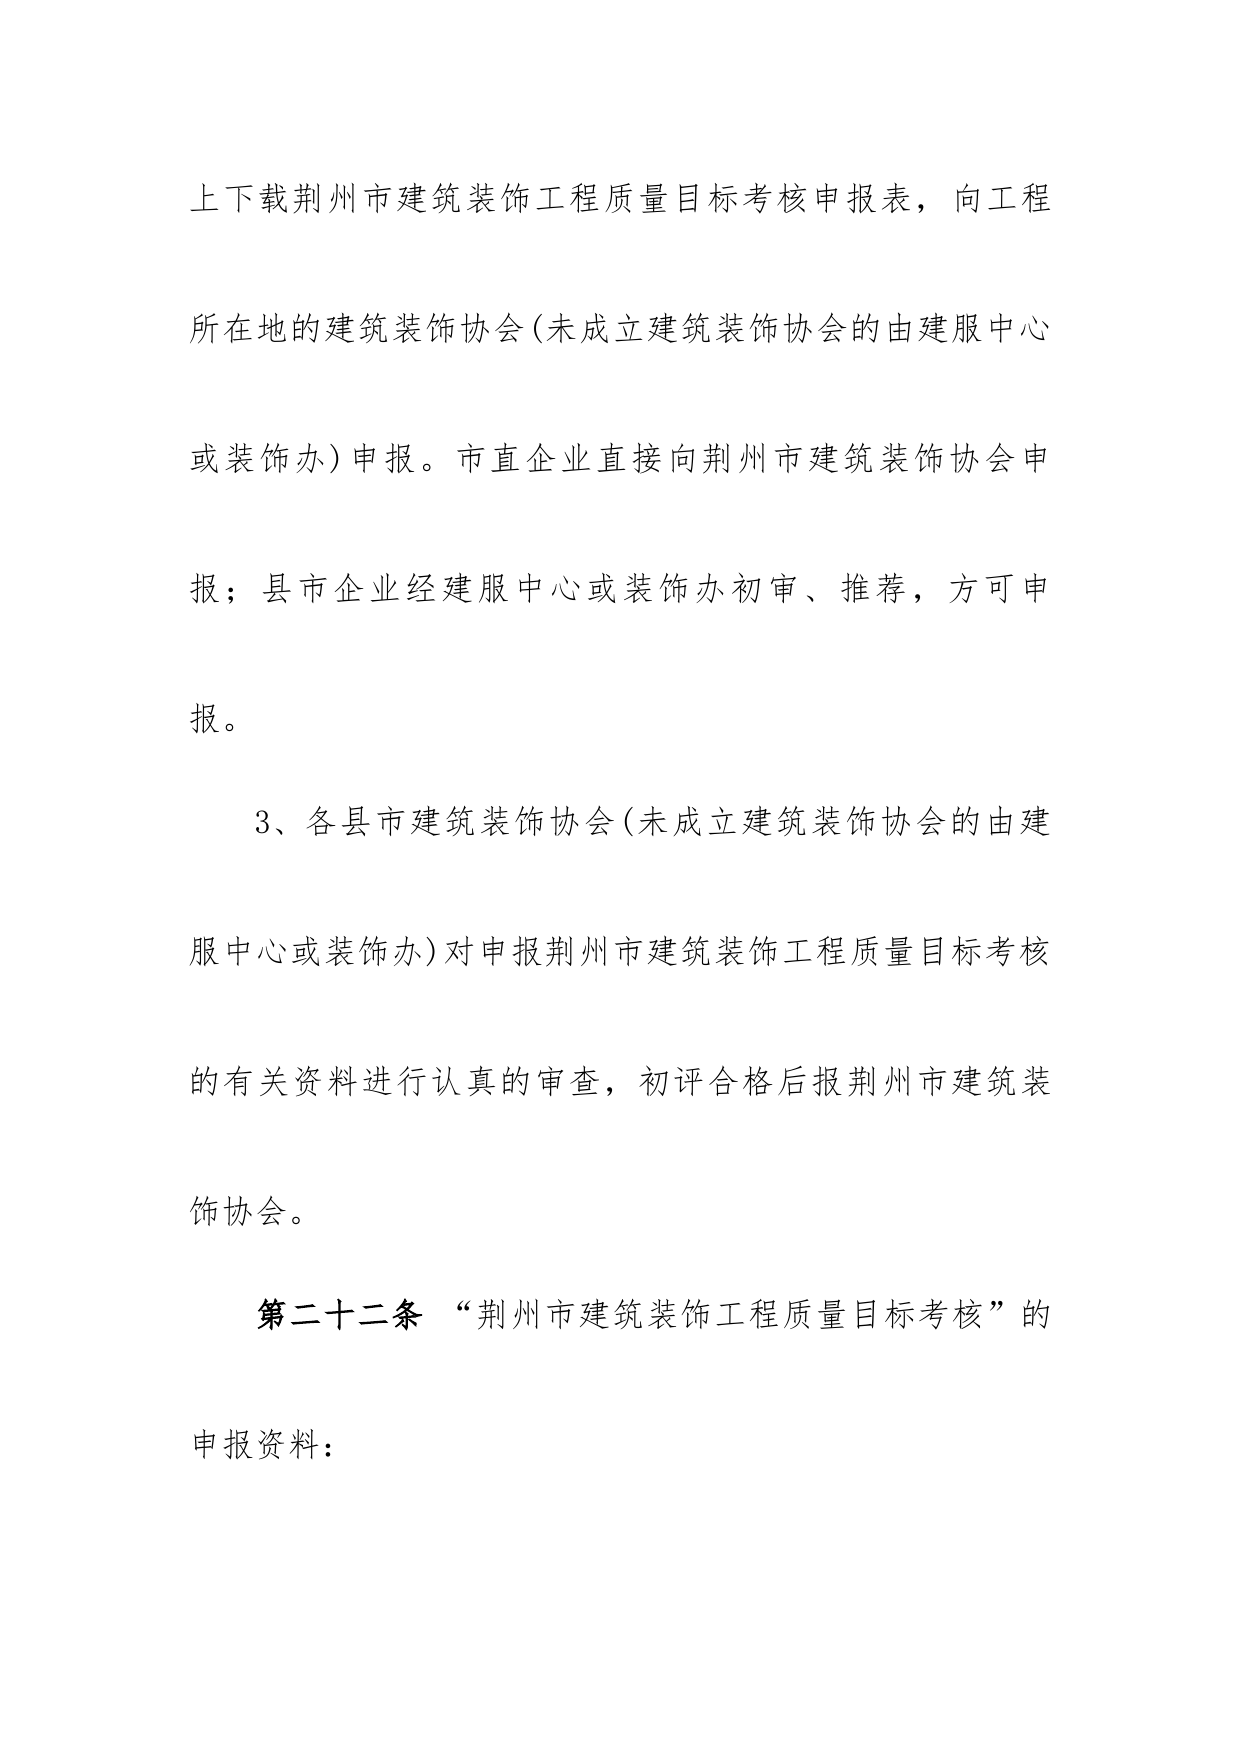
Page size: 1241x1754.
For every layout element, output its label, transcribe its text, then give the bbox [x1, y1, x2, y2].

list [187, 163, 1053, 748]
list 各县市建筑装饰协会(未成立建筑装饰协会的由建服中心或装饰办)对申报荆州市建筑装饰工程质量目标考核的有关资料进行认真的审查，初评合格后报荆州市建筑装饰协会。 [187, 786, 1053, 1241]
text 第二十二条 “荆州市建筑装饰工程质量目标考核”的申报资料： [187, 1279, 1053, 1474]
